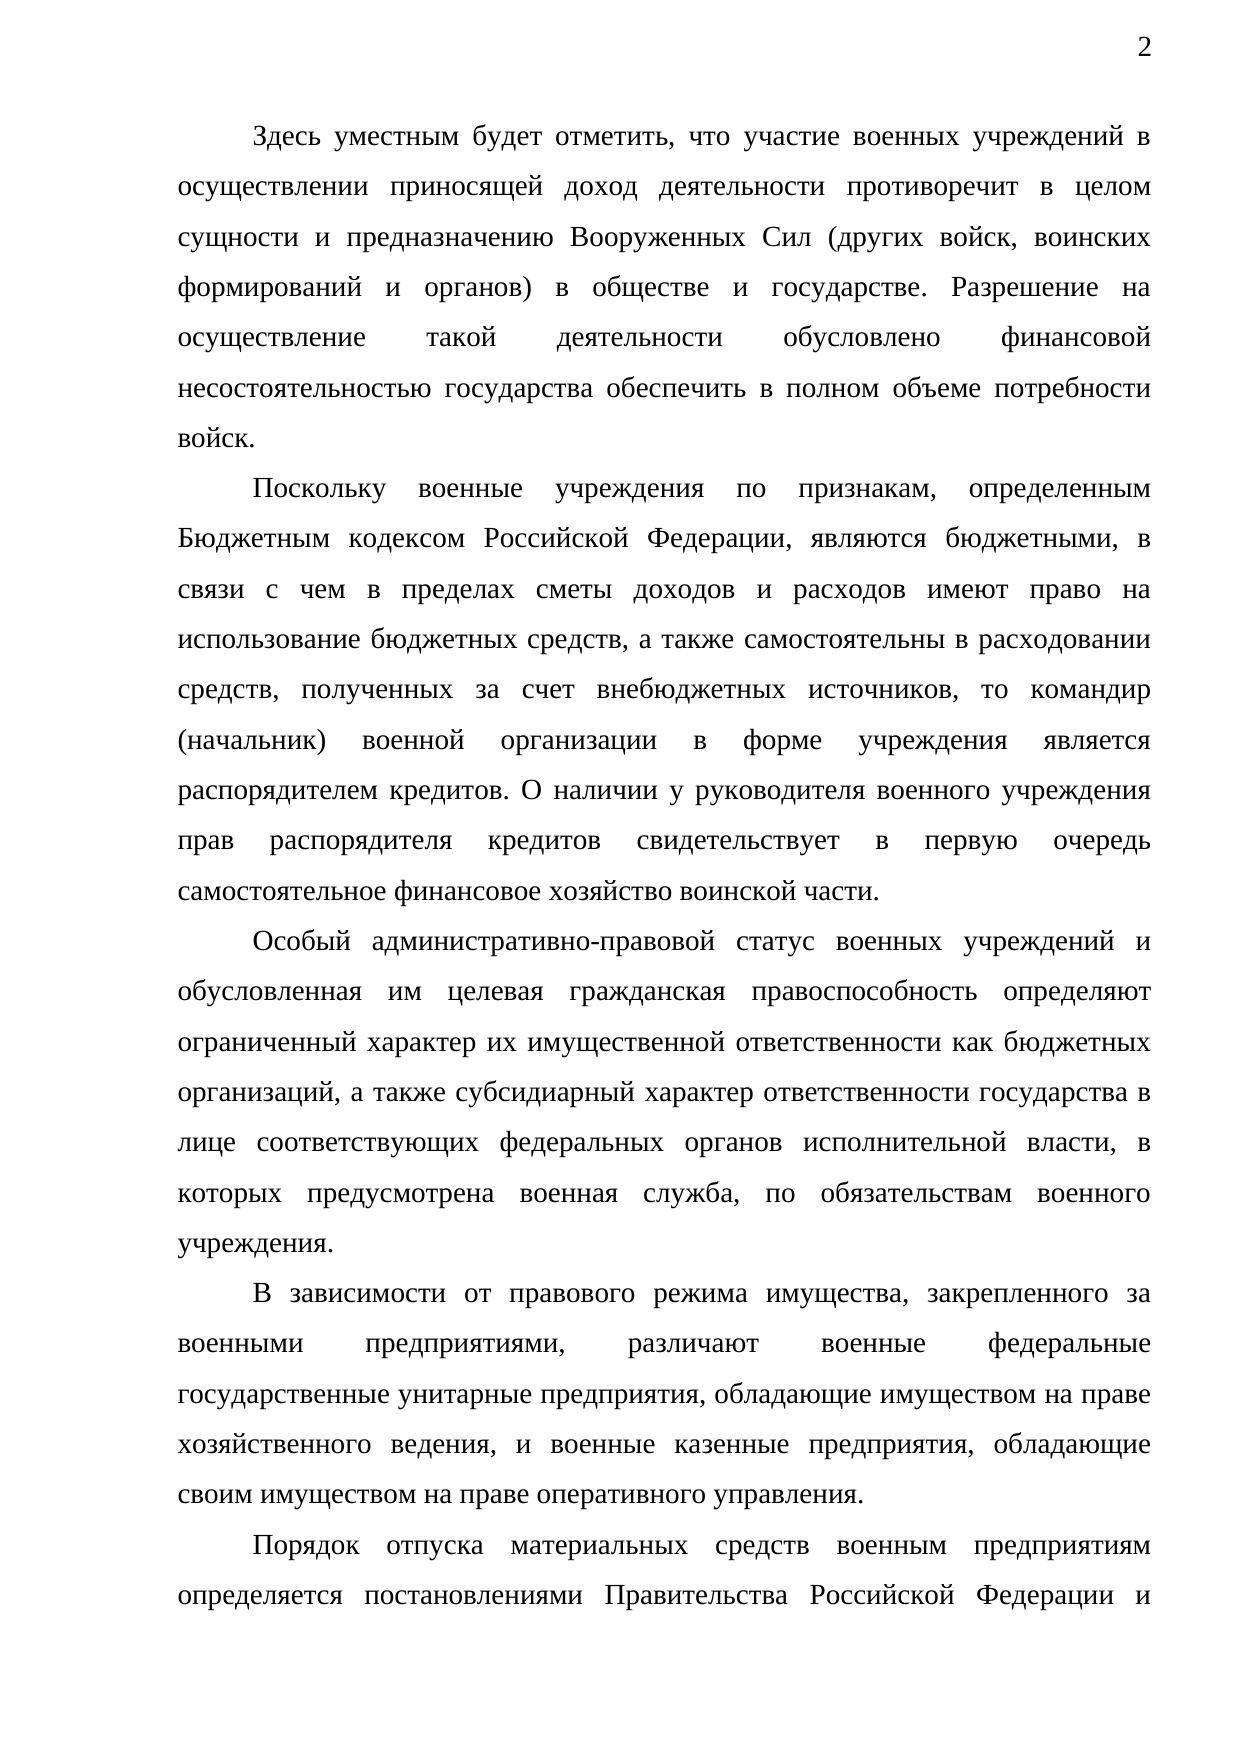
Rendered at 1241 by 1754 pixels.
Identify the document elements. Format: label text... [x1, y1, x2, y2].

text Здесь уместным будет отметить, что участие военных учреждений в осуществлении приносящей доход деятельности противоречит в целом сущности и предназначению Вооруженных Сил (других войск, воинских формирований и органов) в обществе и государстве. Разрешение на осуществление такой деятельности обусловлено финансовой несостоятельностью государства обеспечить в полном объеме потребности войск. [177, 118, 1152, 453]
text В зависимости от правового режима имущества, закрепленного за военными предприятиями, различают военные федеральные государственные унитарные предприятия, обладающие имуществом на праве хозяйственного ведения, и военные казенные предприятия, обладающие своим имуществом на праве оперативного управления. [177, 1275, 1152, 1510]
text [177, 1527, 1152, 1611]
text Особый административно-правовой статус военных учреждений и обусловленная им целевая гражданская правоспособность определяют ограниченный характер их имущественной ответственности как бюджетных организаций, а также субсидиарный характер ответственности государства в лице соответствующих федеральных органов исполнительной власти, в которых предусмотрена военная служба, по обязательствам военного учреждения. [177, 923, 1152, 1258]
text Поскольку военные учреждения по признакам, определенным Бюджетным кодексом Российской Федерации, являются бюджетными, в связи с чем в пределах сметы доходов и расходов имеют право на использование бюджетных средств, а также самостоятельны в расходовании средств, полученных за счет внебюджетных источников, то командир (начальник) военной организации в форме учреждения является распорядителем кредитов. О наличии у руководителя военного учреждения прав распорядителя кредитов свидетельствует в первую очередь самостоятельное финансовое хозяйство воинской части. [177, 470, 1152, 906]
